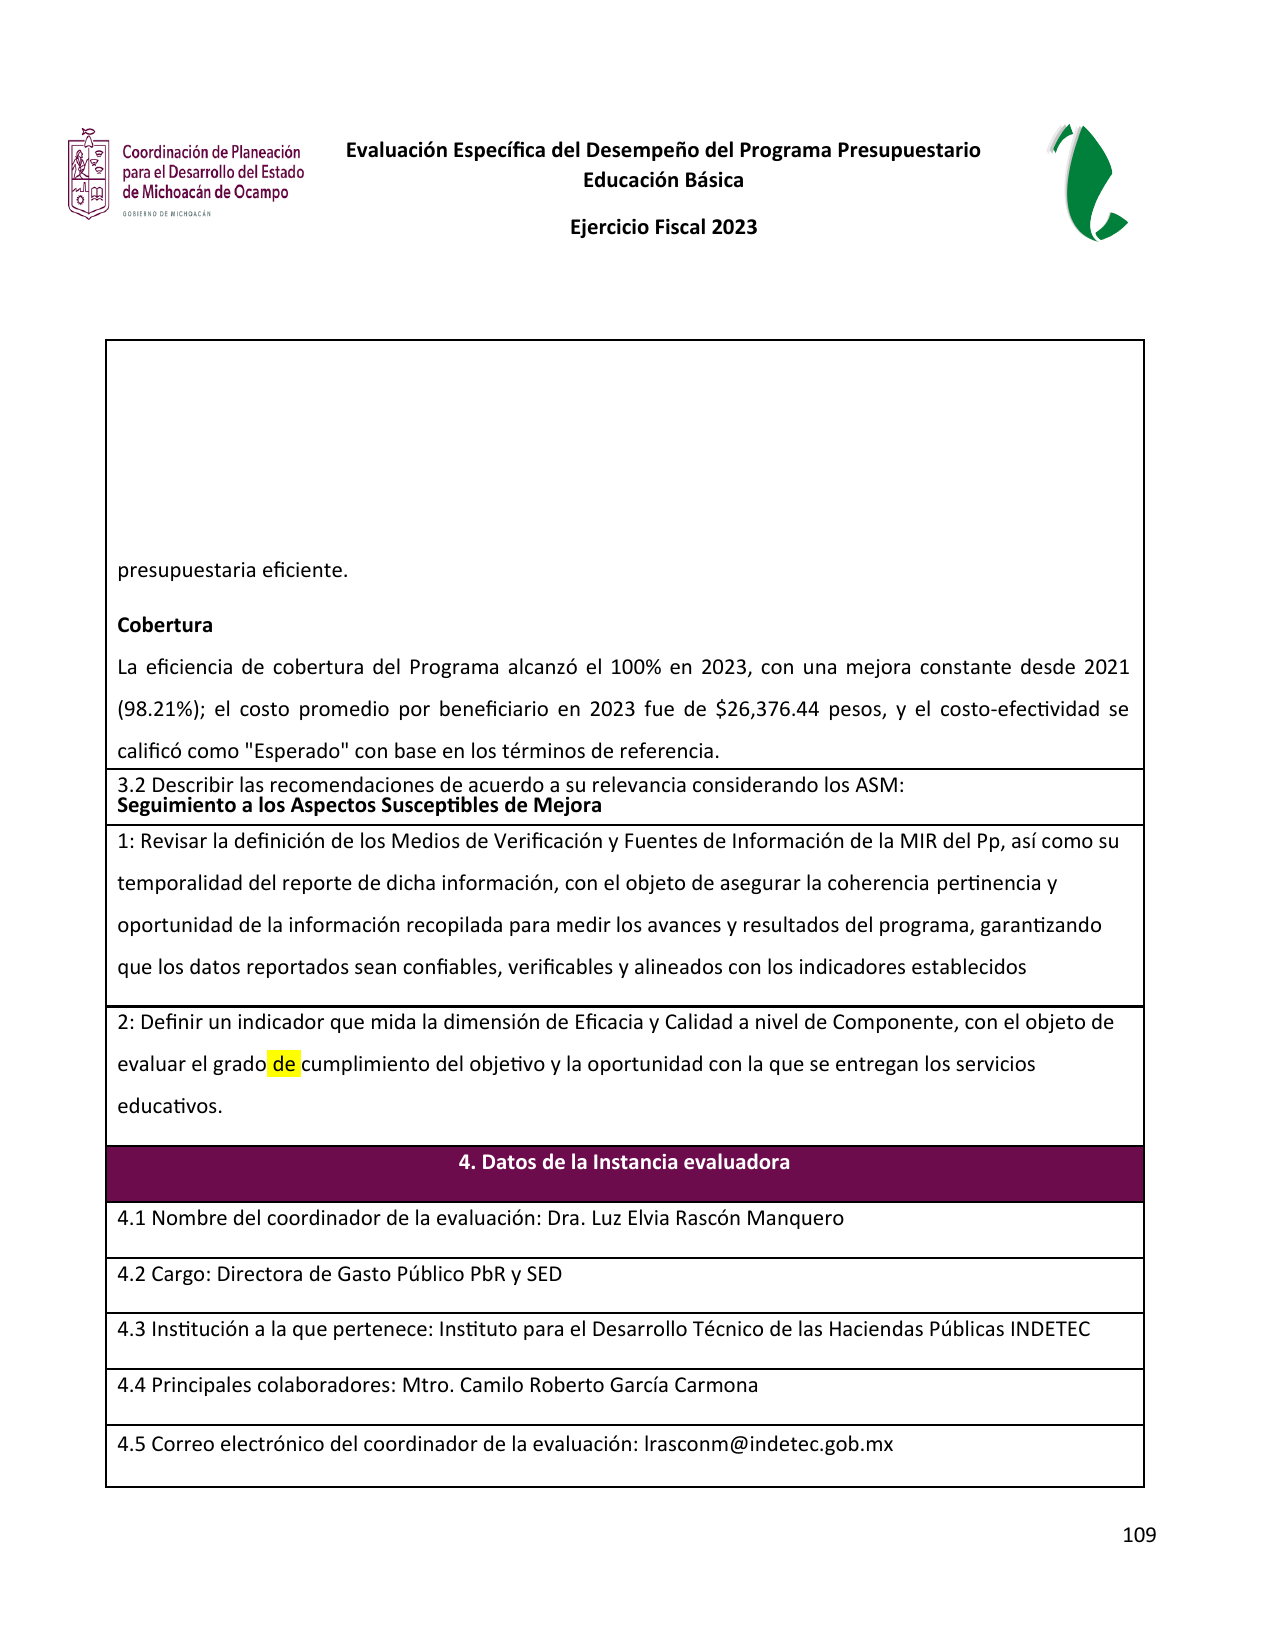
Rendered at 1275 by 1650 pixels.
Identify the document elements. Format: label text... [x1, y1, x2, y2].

table_cell 4.4 Principales colaboradores: Mtro. Camilo Roberto García Carmona [107, 1370, 1143, 1424]
table_cell 3.2 Describir las recomendaciones de acuerdo a su relevancia considerando los ASM: [107, 770, 1143, 824]
table_cell 4.3 Institución a la que pertenece: Instituto para el Desarrollo Técnico de las Haciendas Públicas INDETEC [107, 1314, 1143, 1368]
table_cell 1: Revisar la definición de los Medios de Verificación y Fuentes de Información de la MIR del Pp, así como su temporalidad del reporte de dicha información, con el objeto de asegurar la coherencia pertinencia y oportunidad de la información recopilada para medir los avances y resultados del programa, garantizando que los datos reportados sean confiables, verificables y alineados con los indicadores establecidos [107, 826, 1143, 1005]
table_cell 4.2 Cargo: Directora de Gasto Público PbR y SED [107, 1259, 1143, 1312]
table_cell 2: Definir un indicador que mida la dimensión de Eficacia y Calidad a nivel de Componente, con el objeto de evaluar el grado de cumplimiento del objetivo y la oportunidad con la que se entregan los servicios educativos. [107, 1008, 1143, 1145]
table_cell 4.1 Nombre del coordinador de la evaluación: Dra. Luz Elvia Rascón Manquero [107, 1203, 1143, 1257]
table_cell 4. Datos de la Instancia evaluadora [107, 1147, 1143, 1201]
picture [1045, 122, 1130, 244]
picture [68, 128, 305, 220]
table_cell 4.5 Correo electrónico del coordinador de la evaluación: lrasconm@indetec.gob.mx [107, 1426, 1143, 1486]
